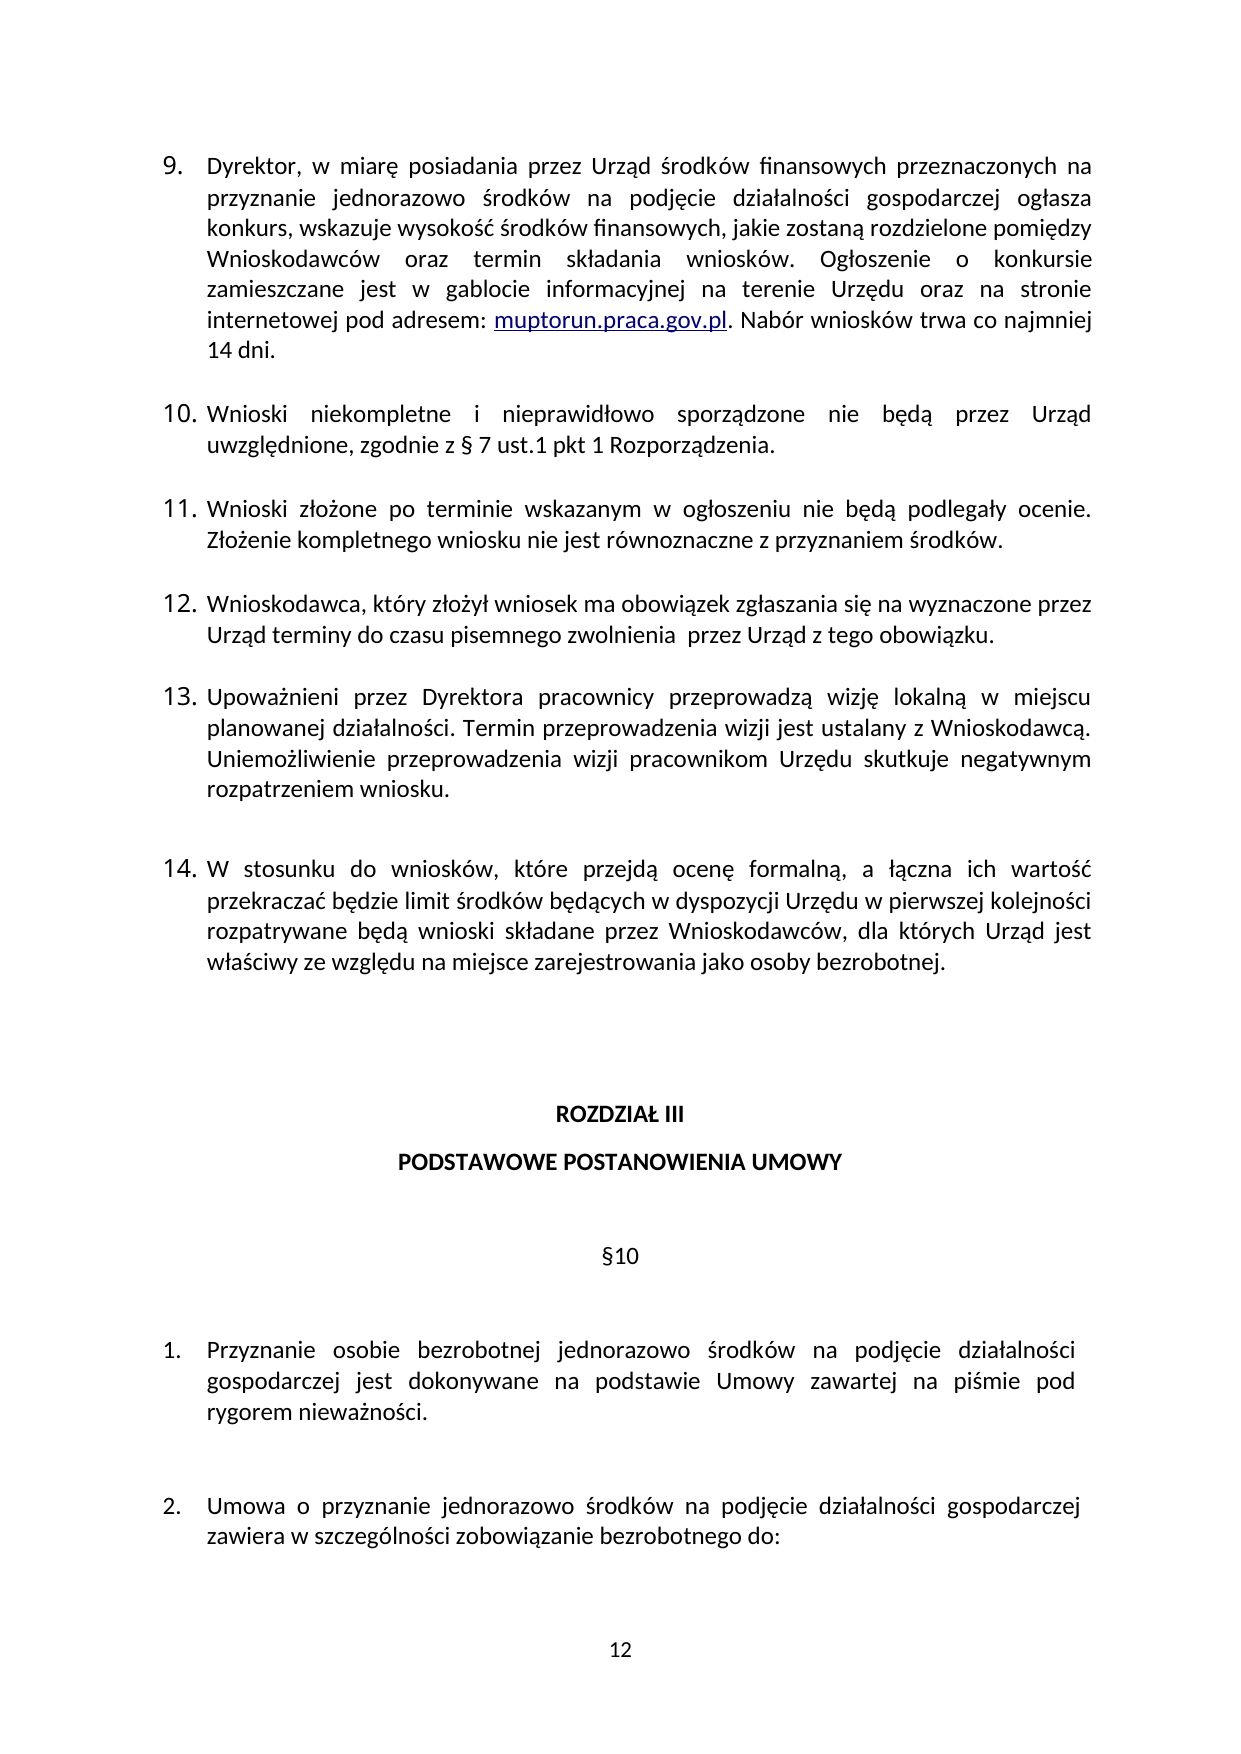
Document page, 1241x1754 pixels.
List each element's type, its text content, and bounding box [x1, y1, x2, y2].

list Wnioskodawca, który złożył wniosek ma obowiązek zgłaszania się na wyznaczone przez Urząd terminy do czasu pisemnego zwolnienia przez Urząd z tego obowiązku. [162, 586, 1093, 650]
list Umowa o przyznanie jednorazowo środków na podjęcie działalności gospodarczej zawiera w szczególności zobowiązanie bezrobotnego do: [162, 1490, 1093, 1551]
list Wnioski złożone po terminie wskazanym w ogłoszeniu nie będą podlegały ocenie. Złożenie kompletnego wniosku nie jest równoznaczne z przyznaniem środków. [162, 490, 1093, 555]
list Wnioski niekompletne i nieprawidłowo sporządzone nie będą przez Urząd uwzględnione, zgodnie z § 7 ust.1 pkt 1 Rozporządzenia. [162, 395, 1093, 460]
list Przyznanie osobie bezrobotnej jednorazowo środków na podjęcie działalności gospodarczej jest dokonywane na podstawie Umowy zawartej na piśmie pod rygorem nieważności. [162, 1334, 1093, 1426]
list Dyrektor, w miarę posiadania przez Urząd środków finansowych przeznaczonych na przyznanie jednorazowo środków na podjęcie działalności gospodarczej ogłasza konkurs, wskazuje wysokość środków finansowych, jakie zostaną rozdzielone pomiędzy Wnioskodawców oraz termin składania wniosków. Ogłoszenie o konkursie zamieszczane jest w gablocie informacyjnej na terenie Urzędu oraz na stronie internetowej pod adresem: muptorun.praca.gov.pl. Nabór wniosków trwa co najmniej 14 dni. [162, 148, 1093, 365]
text PODSTAWOWE POSTANOWIENIA UMOWY [148, 1146, 1093, 1176]
text ROZDZIAŁ III [148, 1099, 1093, 1129]
text §10 [148, 1240, 1093, 1271]
list W stosunku do wniosków, które przejdą ocenę formalną, a łączna ich wartość przekraczać będzie limit środków będących w dyspozycji Urzędu w pierwszej kolejności rozpatrywane będą wnioski składane przez Wnioskodawców, dla których Urząd jest właściwy ze względu na miejsce zarejestrowania jako osoby bezrobotnej. [162, 851, 1093, 977]
list Upoważnieni przez Dyrektora pracownicy przeprowadzą wizję lokalną w miejscu planowanej działalności. Termin przeprowadzenia wizji jest ustalany z Wnioskodawcą. Uniemożliwienie przeprowadzenia wizji pracownikom Urzędu skutkuje negatywnym rozpatrzeniem wniosku. [162, 678, 1093, 804]
